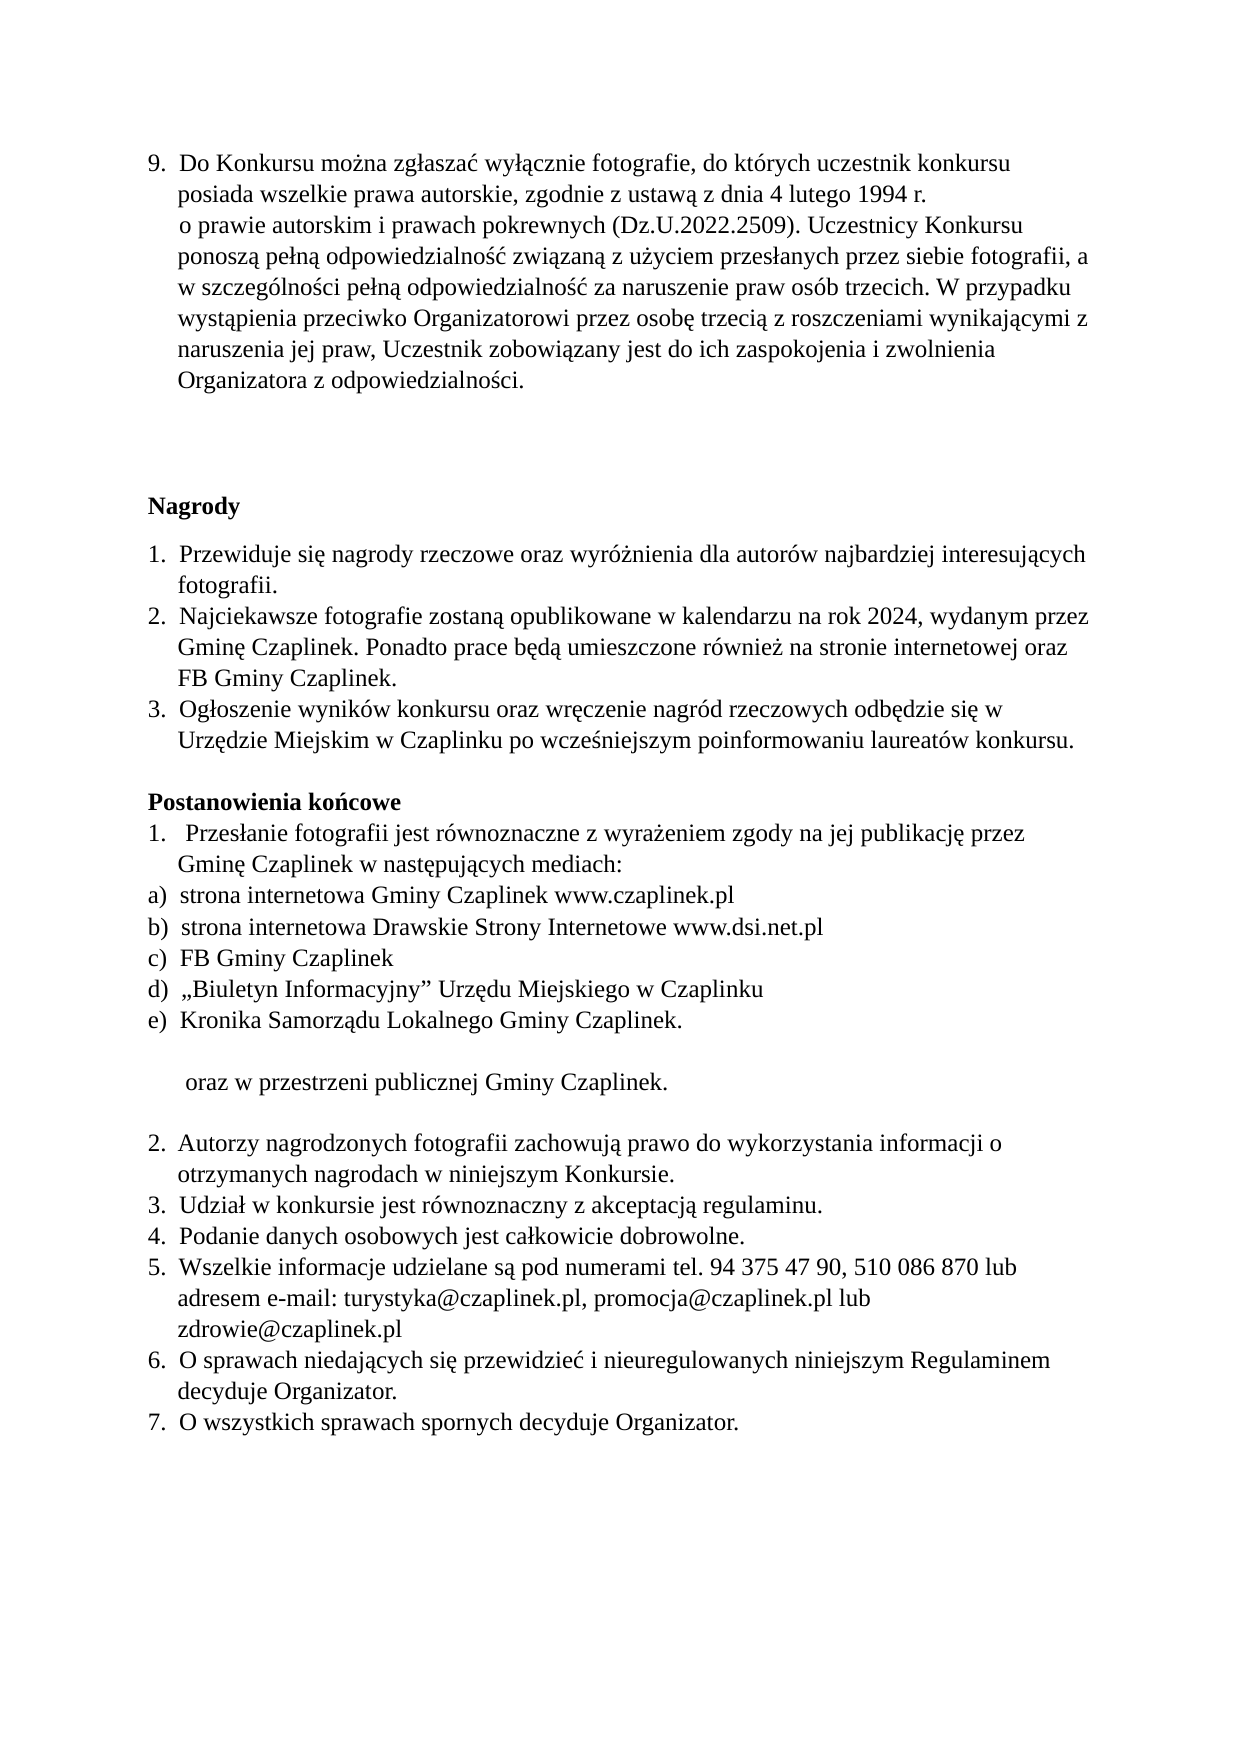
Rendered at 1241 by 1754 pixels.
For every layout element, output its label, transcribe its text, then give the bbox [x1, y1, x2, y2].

text a) strona internetowa Gminy Czaplinek www.czaplinek.pl [148, 881, 1093, 909]
text 3. Udział w konkursie jest równoznaczny z akceptacją regulaminu. [148, 1190, 1093, 1219]
text 4. Podanie danych osobowych jest całkowicie dobrowolne. [148, 1221, 1093, 1250]
text b) strona internetowa Drawskie Strony Internetowe www.dsi.net.pl [148, 912, 1093, 940]
text 6. O sprawach niedających się przewidzieć i nieuregulowanych niniejszym Regulaminem decyduje Organizator. [148, 1345, 1093, 1405]
text d) „Biuletyn Informacyjny” Urzędu Miejskiego w Czaplinku [148, 974, 1093, 1002]
text 1. Przesłanie fotografii jest równoznaczne z wyrażeniem zgody na jej publikację przez Gminę Czaplinek w następujących mediach: [148, 818, 1093, 878]
text c) FB Gminy Czaplinek [148, 943, 1093, 971]
text o prawie autorskim i prawach pokrewnych (Dz.U.2022.2509). Uczestnicy Konkursu ponoszą pełną odpowiedzialność związaną z użyciem przesłanych przez siebie fotografii, a w szczególności pełną odpowiedzialność za naruszenie praw osób trzecich. W przypadku wystąpienia przeciwko Organizatorowi przez osobę trzecią z roszczeniami wynikającymi z naruszenia jej praw, Uczestnik zobowiązany jest do ich zaspokojenia i zwolnienia Organizatora z odpowiedzialności. [148, 210, 1093, 394]
text 7. O wszystkich sprawach spornych decyduje Organizator. [148, 1407, 1093, 1436]
text 3. Ogłoszenie wyników konkursu oraz wręczenie nagród rzeczowych odbędzie się w Urzędzie Miejskim w Czaplinku po wcześniejszym poinformowaniu laureatów konkursu. [148, 694, 1093, 754]
text 2. Autorzy nagrodzonych fotografii zachowują prawo do wykorzystania informacji o otrzymanych nagrodach w niniejszym Konkursie. [148, 1128, 1093, 1188]
text oraz w przestrzeni publicznej Gminy Czaplinek. [148, 1067, 1093, 1096]
text 2. Najciekawsze fotografie zostaną opublikowane w kalendarzu na rok 2024, wydanym przez Gminę Czaplinek. Ponadto prace będą umieszczone również na stronie internetowej oraz FB Gminy Czaplinek. [148, 601, 1093, 692]
text Postanowienia końcowe [148, 787, 1093, 816]
text 1. Przewiduje się nagrody rzeczowe oraz wyróżnienia dla autorów najbardziej interesujących fotografii. [148, 539, 1093, 599]
text 9. Do Konkursu można zgłaszać wyłącznie fotografie, do których uczestnik konkursu posiada wszelkie prawa autorskie, zgodnie z ustawą z dnia 4 lutego 1994 r. [148, 148, 1093, 207]
text Nagrody [148, 491, 1093, 520]
text 5. Wszelkie informacje udzielane są pod numerami tel. 94 375 47 90, 510 086 870 lub adresem e-mail: turystyka@czaplinek.pl, promocja@czaplinek.pl lub zdrowie@czaplinek.pl [148, 1252, 1093, 1343]
text e) Kronika Samorządu Lokalnego Gminy Czaplinek. [148, 1005, 1093, 1033]
